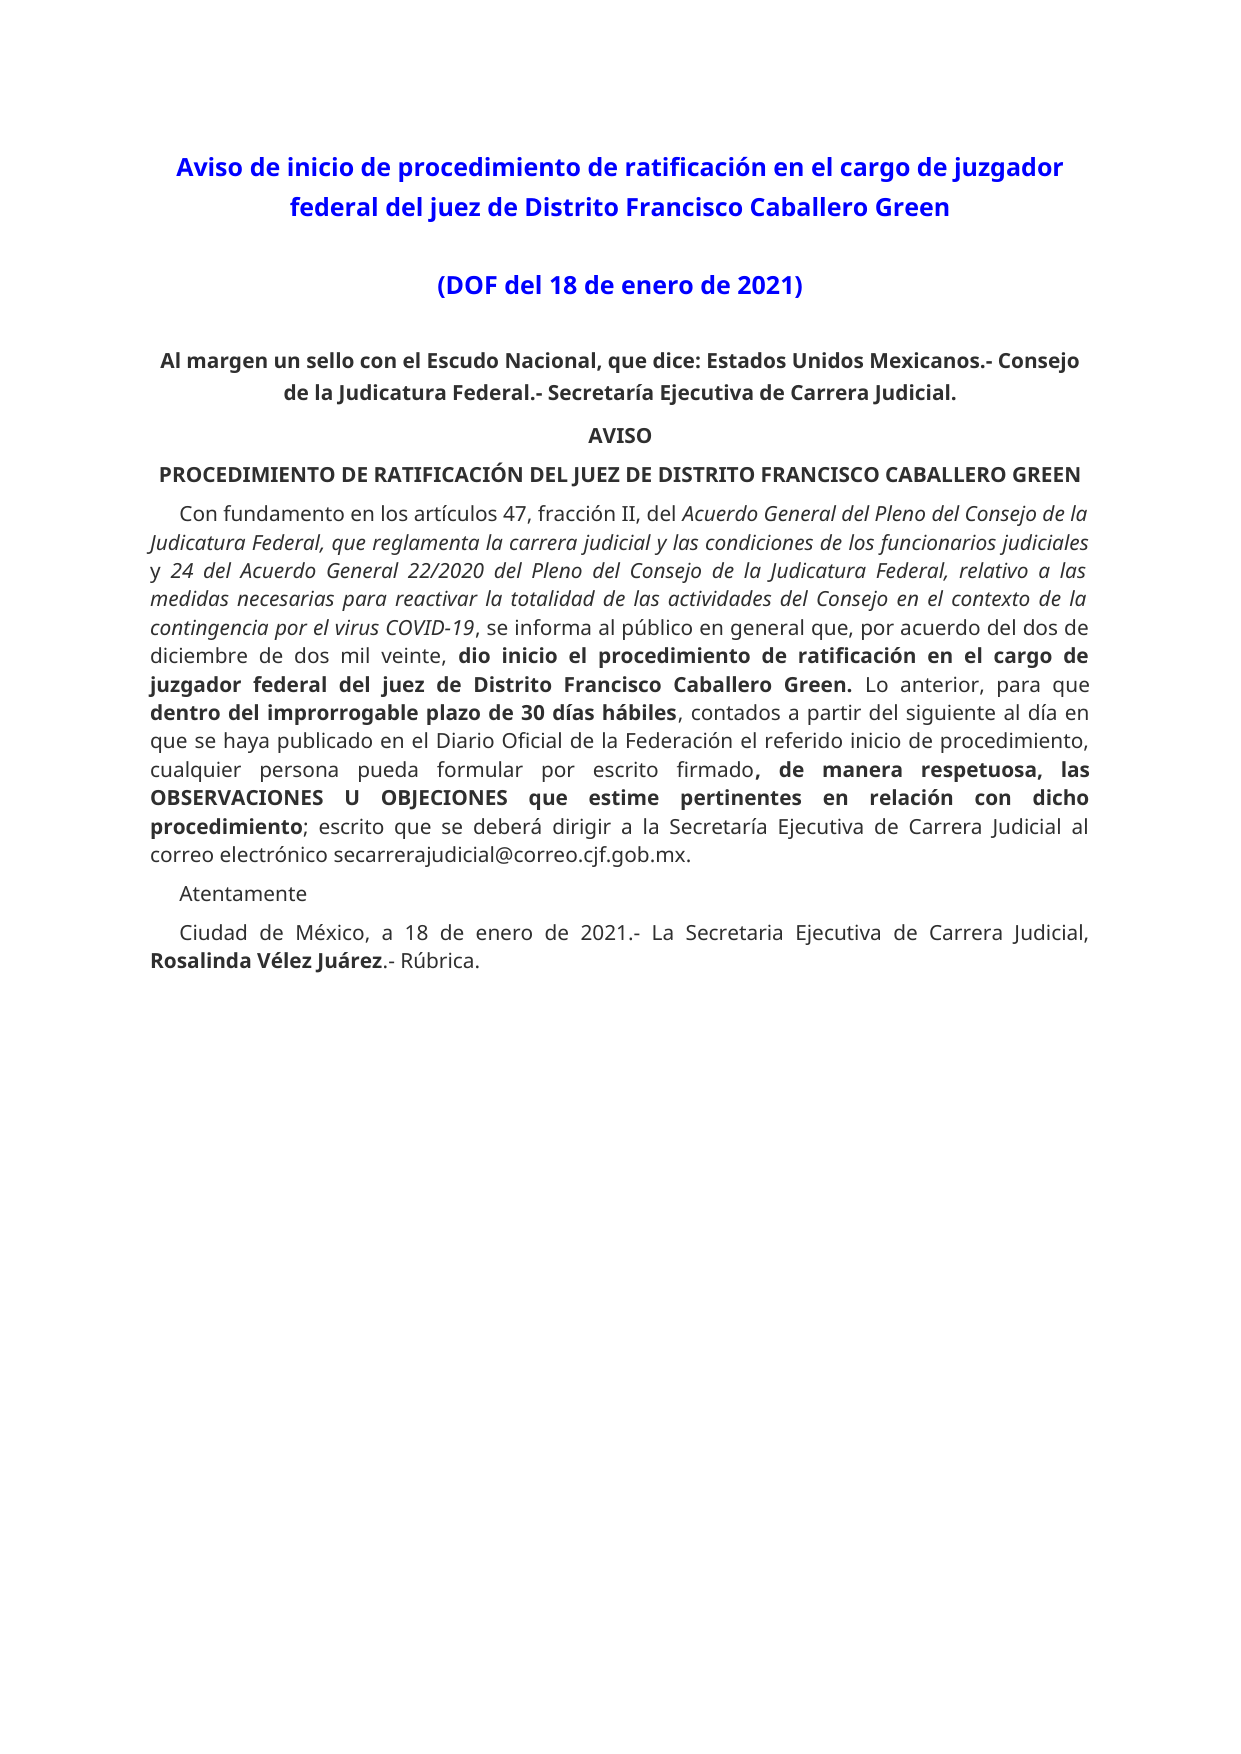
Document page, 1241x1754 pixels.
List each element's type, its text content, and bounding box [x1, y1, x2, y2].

text Al margen un sello con el Escudo Nacional, que dice: Estados Unidos Mexicanos.- Consejo de la Judicatura Federal.- Secretaría Ejecutiva de Carrera Judicial. [150, 346, 1090, 407]
text (DOF del 18 de enero de 2021) [150, 267, 1090, 302]
text AVISO [150, 421, 1090, 450]
text Ciudad de México, a 18 de enero de 2021.- La Secretaria Ejecutiva de Carrera Judicial, Rosalinda Vélez Juárez.- Rúbrica. [150, 918, 1090, 975]
text Con fundamento en los artículos 47, fracción II, del Acuerdo General del Pleno del Consejo de la Judicatura Federal, que reglamenta la carrera judicial y las condiciones de los funcionarios judiciales y 24 del Acuerdo General 22/2020 del Pleno del Consejo de la Judicatura Federal, relativo a las medidas necesarias para reactivar la totalidad de las actividades del Consejo en el contexto de la contingencia por el virus COVID-19, se informa al público en general que, por acuerdo del dos de diciembre de dos mil veinte, dio inicio el procedimiento de ratificación en el cargo de juzgador federal del juez de Distrito Francisco Caballero Green. Lo anterior, para que dentro del improrrogable plazo de 30 días hábiles, contados a partir del siguiente al día en que se haya publicado en el Diario Oficial de la Federación el referido inicio de procedimiento, cualquier persona pueda formular por escrito firmado, de manera respetuosa, las OBSERVACIONES U OBJECIONES que estime pertinentes en relación con dicho procedimiento; escrito que se deberá dirigir a la Secretaría Ejecutiva de Carrera Judicial al correo electrónico secarrerajudicial@correo.cjf.gob.mx. [150, 499, 1090, 869]
text PROCEDIMIENTO DE RATIFICACIÓN DEL JUEZ DE DISTRITO FRANCISCO CABALLERO GREEN [150, 460, 1090, 489]
text Aviso de inicio de procedimiento de ratificación en el cargo de juzgador federal del juez de Distrito Francisco Caballero Green [150, 150, 1090, 223]
text Atentamente [150, 879, 1090, 908]
